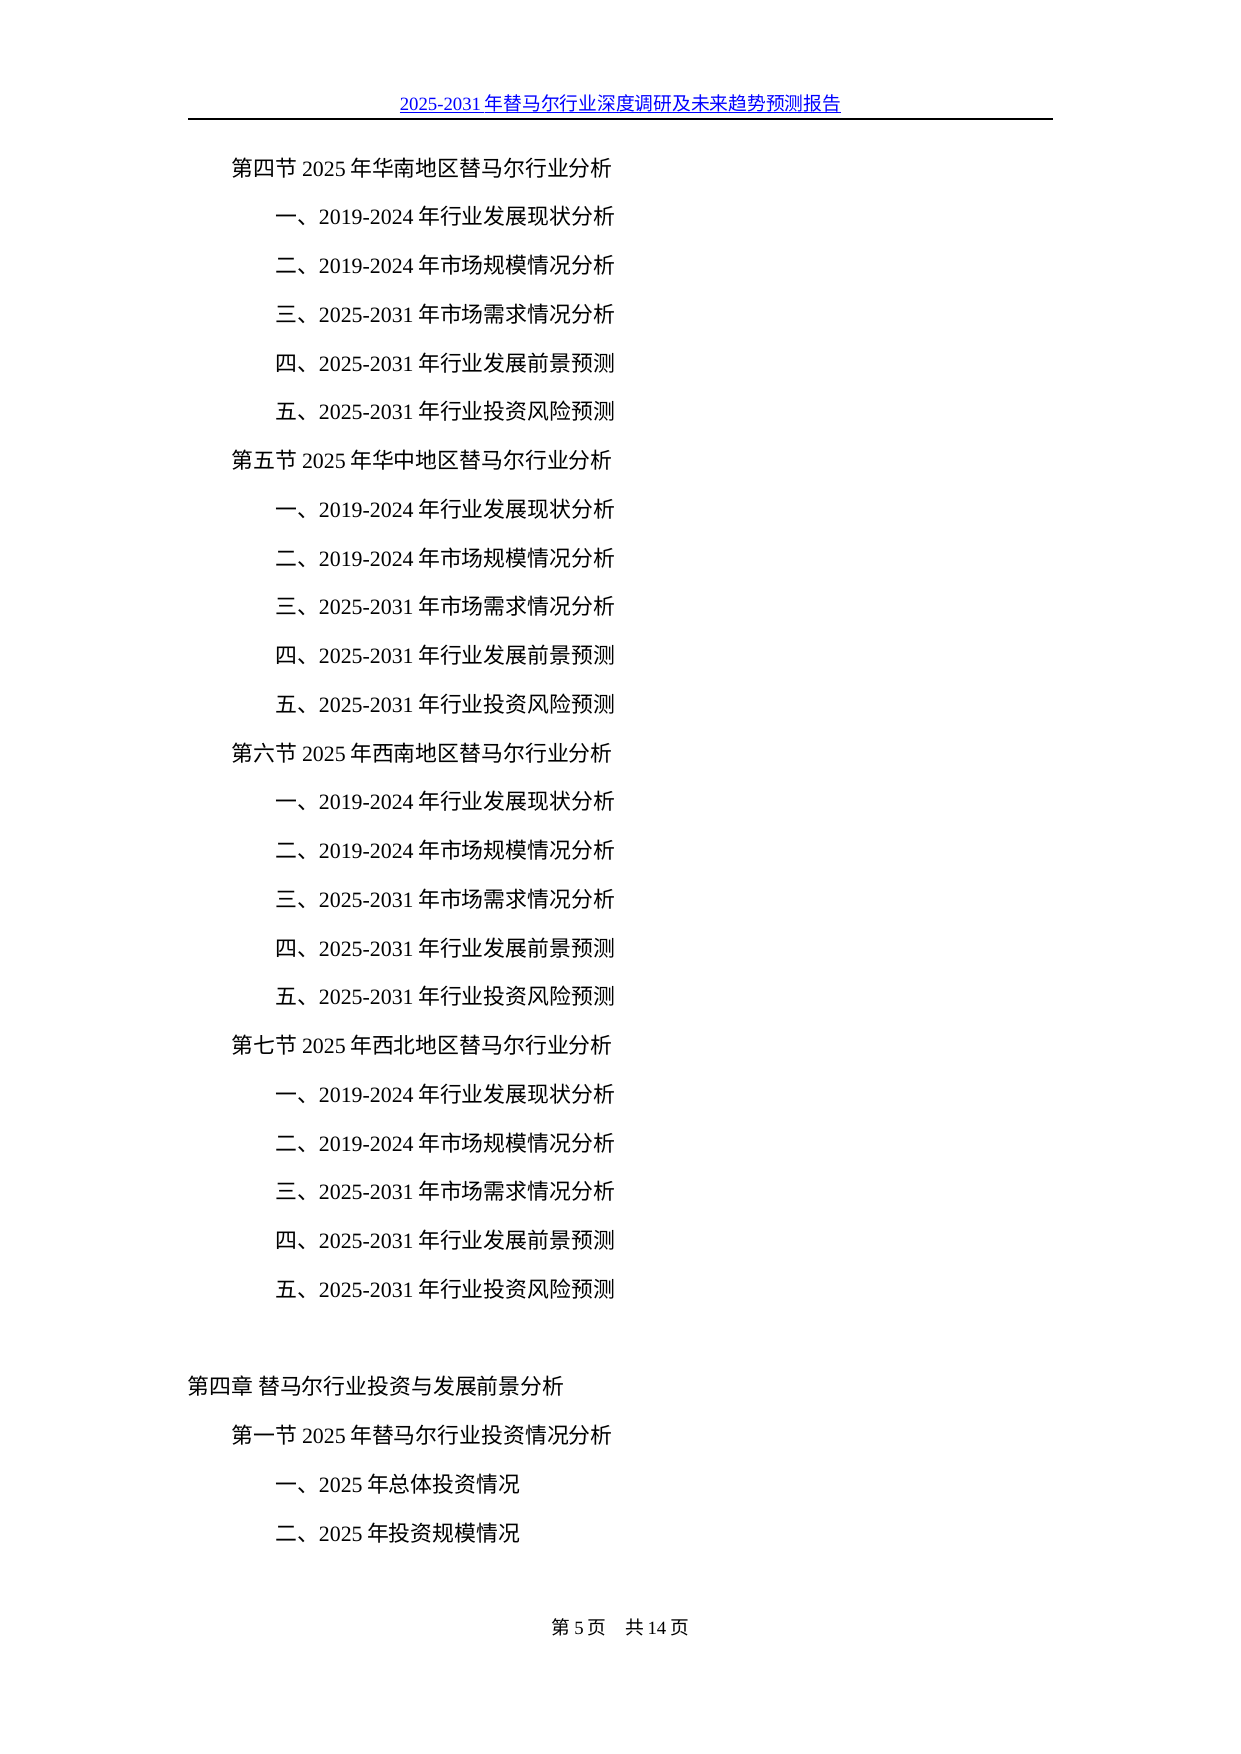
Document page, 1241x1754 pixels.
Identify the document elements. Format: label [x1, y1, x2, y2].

text [187, 150, 1053, 1548]
